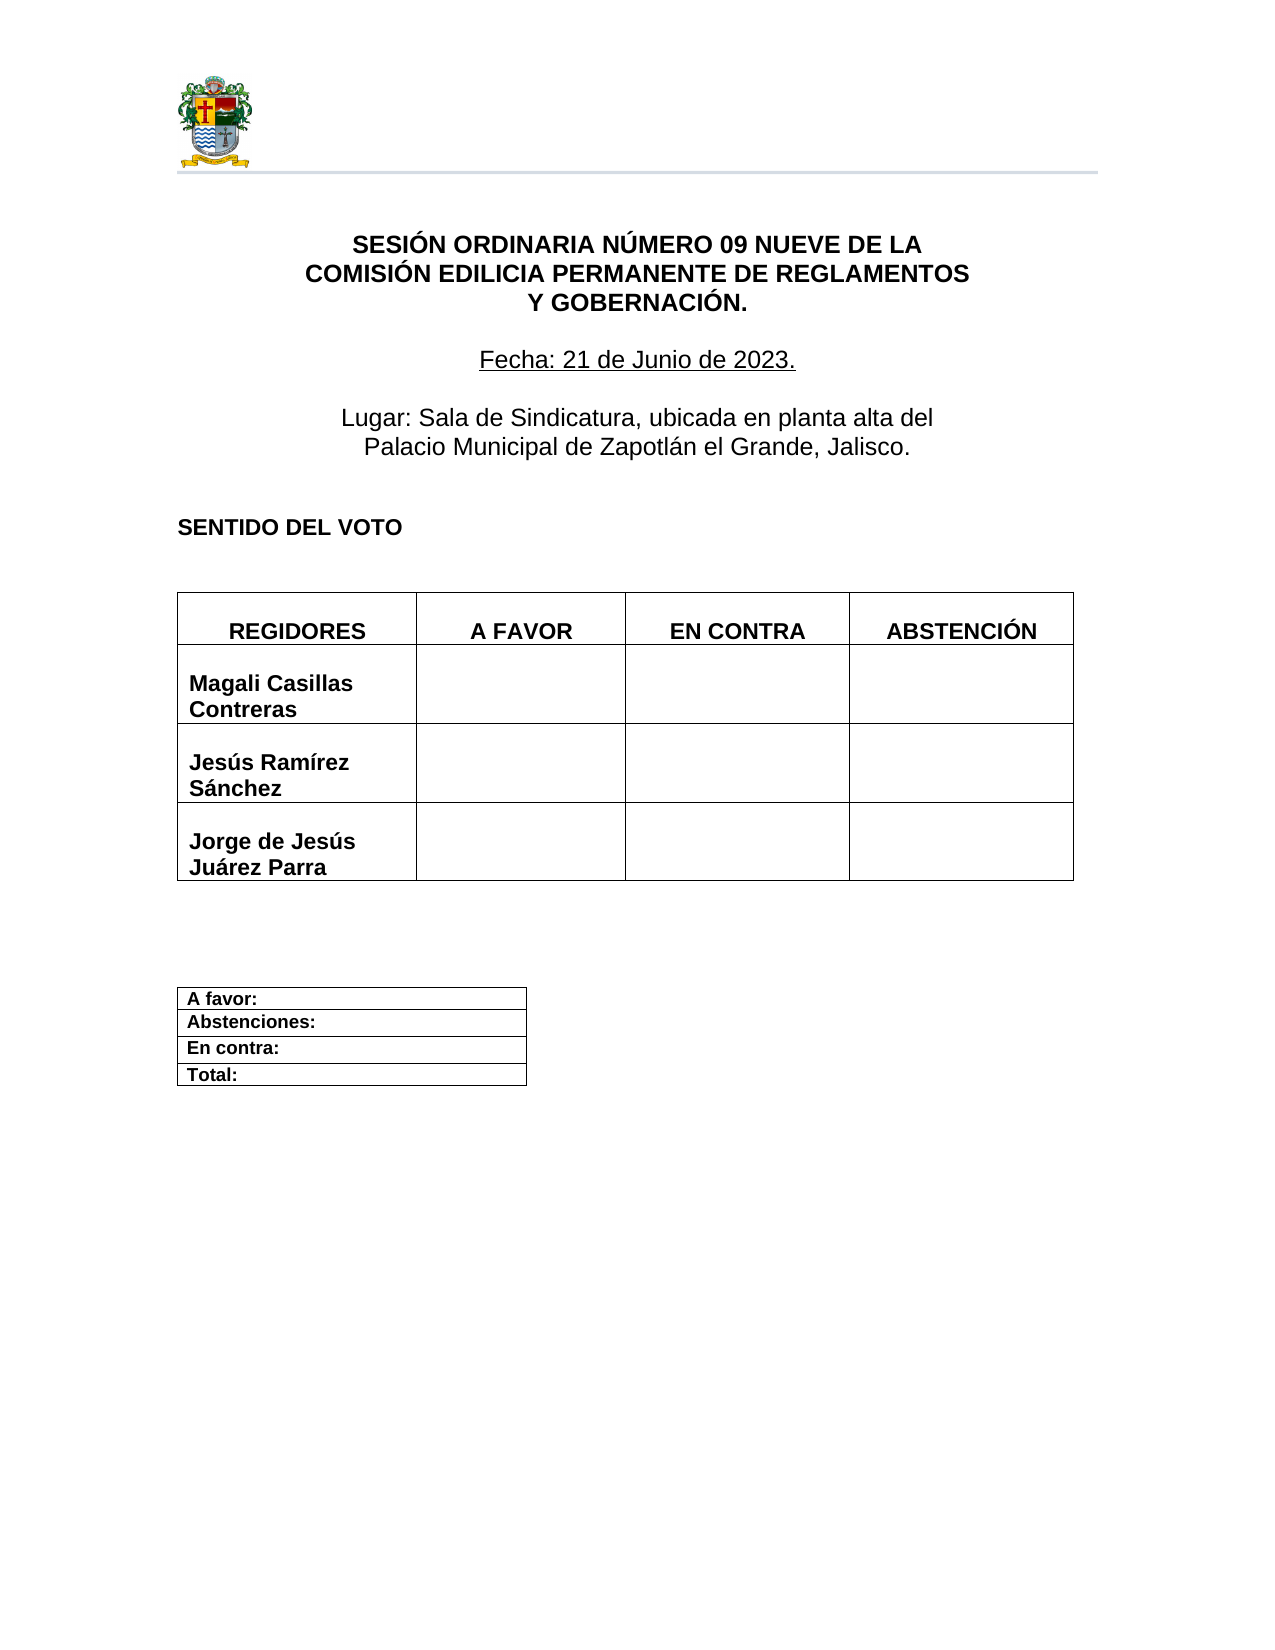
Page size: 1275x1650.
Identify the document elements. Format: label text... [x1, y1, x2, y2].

table_header A favor: [178, 988, 526, 1009]
table_header EN CONTRA [626, 593, 849, 644]
text Lugar: Sala de Sindicatura, ubicada en planta alta del [177, 403, 1098, 431]
table_header ABSTENCIÓN [850, 593, 1073, 644]
table_cell [417, 803, 625, 880]
picture [177, 73, 253, 170]
table_cell [626, 803, 849, 880]
table_cell Magali Casillas Contreras [178, 645, 416, 723]
table_cell [626, 645, 849, 723]
table_cell Jorge de Jesús Juárez Parra [178, 803, 416, 880]
table_header A FAVOR [417, 593, 625, 644]
table_cell [626, 724, 849, 802]
table_cell [417, 645, 625, 723]
text Fecha: 21 de Junio de 2023. [177, 345, 1098, 374]
table_cell Total: [178, 1064, 526, 1085]
table_cell [417, 724, 625, 802]
table_cell [850, 724, 1073, 802]
table_cell [850, 645, 1073, 723]
table_header REGIDORES [178, 593, 416, 644]
table_cell En contra: [178, 1037, 526, 1063]
table_cell [850, 803, 1073, 880]
table_cell Abstenciones: [178, 1010, 526, 1036]
text SESIÓN ORDINARIA NÚMERO 09 NUEVE DE LA [177, 230, 1098, 259]
table_cell Jesús Ramírez Sánchez [178, 724, 416, 802]
text Palacio Municipal de Zapotlán el Grande, Jalisco. [177, 431, 1098, 460]
text COMISIÓN EDILICIA PERMANENTE DE REGLAMENTOS Y GOBERNACIÓN. [177, 259, 1098, 316]
text SENTIDO DEL VOTO [177, 514, 1098, 540]
